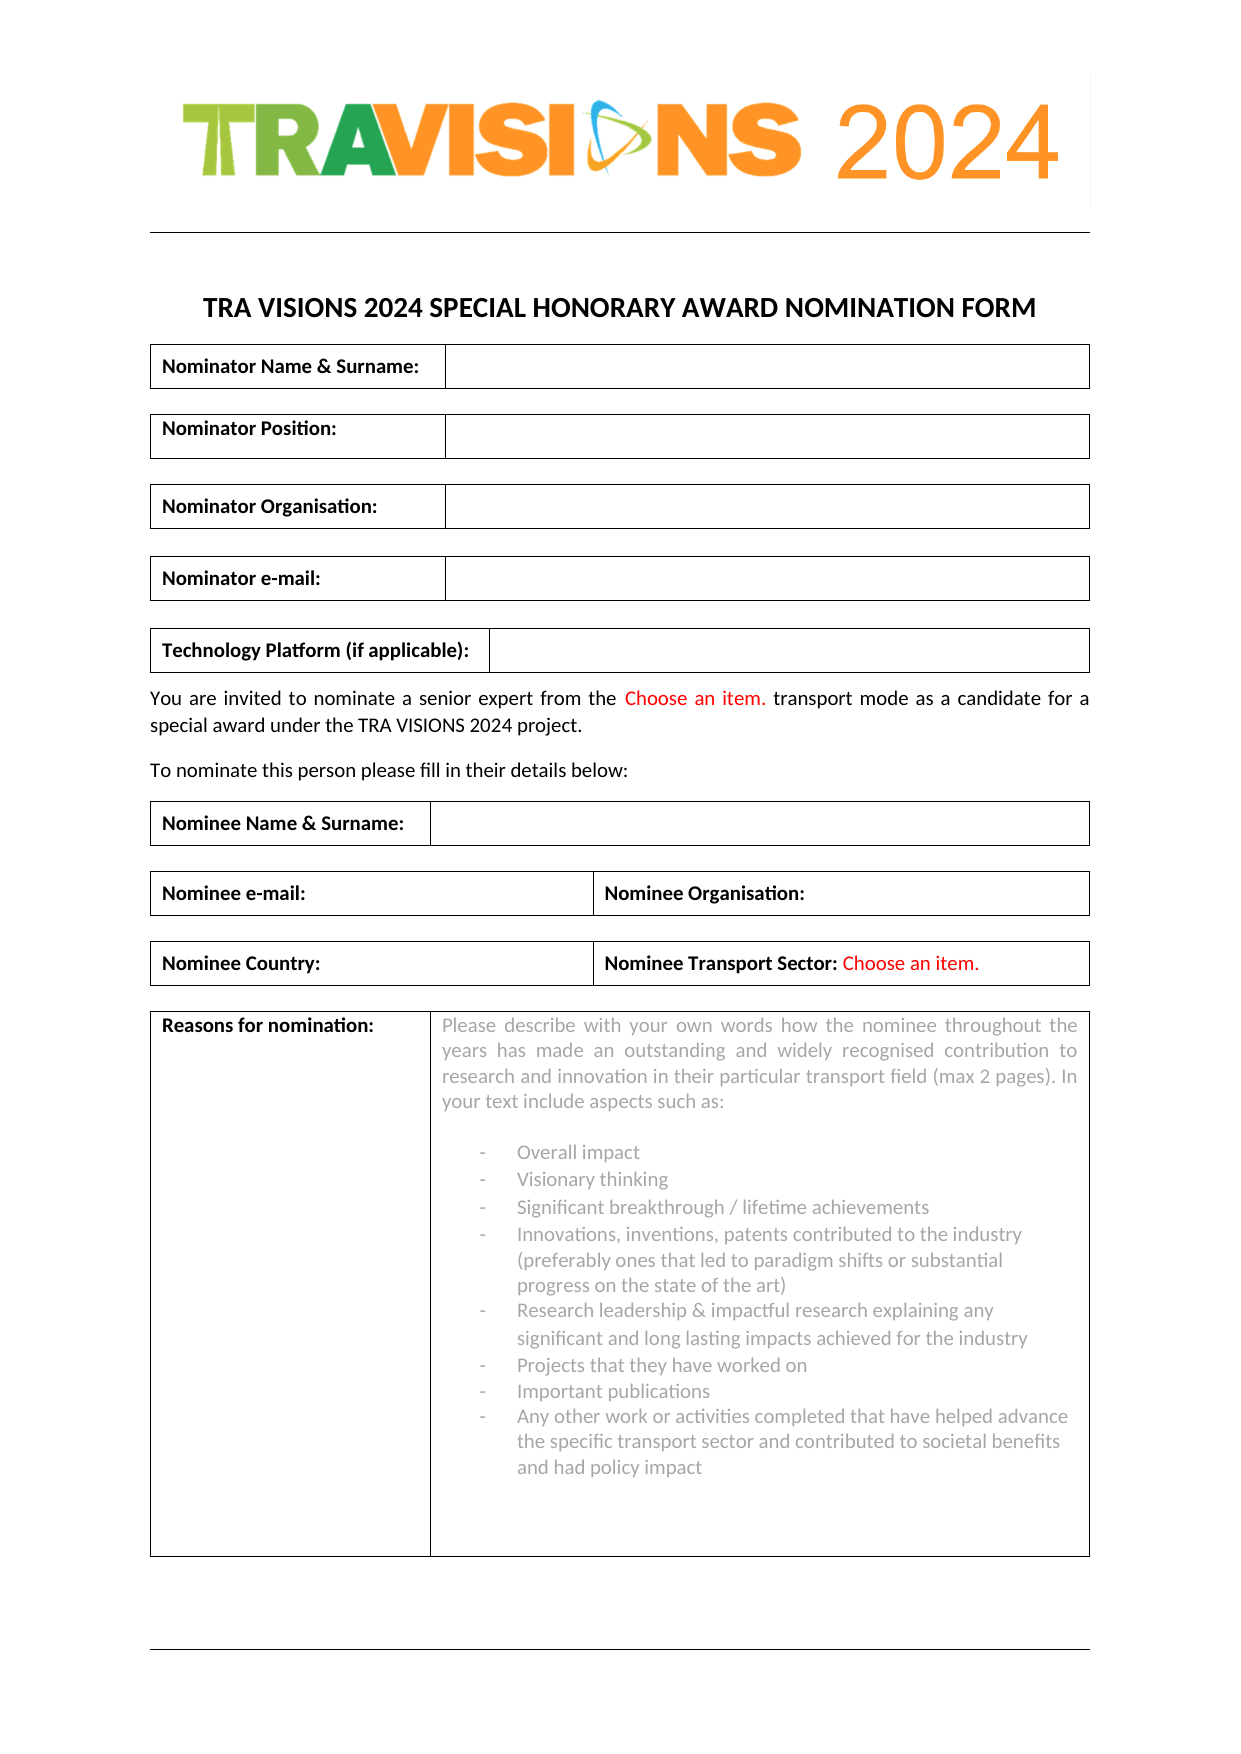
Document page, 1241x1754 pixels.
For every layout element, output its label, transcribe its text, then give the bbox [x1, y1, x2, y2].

table_header Nominee Organisation: [594, 872, 1089, 914]
table_header [446, 415, 1089, 457]
table_header Reasons for nomination: [151, 1012, 430, 1556]
table_header Nominee e-mail: [151, 872, 593, 914]
text To nominate this person please fill in their details below: [150, 757, 1090, 782]
table_header Nominee Transport Sector: [594, 942, 1089, 985]
text TRA VISIONS 2024 SPECIAL HONORARY AWARD NOMINATION FORM [150, 289, 1090, 324]
table_header [446, 485, 1089, 528]
table_header Nominee Name & Surname: [151, 802, 430, 844]
table_header [446, 345, 1089, 387]
table_header [446, 557, 1089, 600]
table_header Please describe with your own words how the nominee throughout the years has made an outstanding and widely recognised contribution to research and innovation in their particular transport field (max 2 pages). In your text include aspects such as: Overall impact Visionary thinking Significant breakthrough / lifetime achievements Innovations, inventions, patents contributed to the industry (preferably ones that led to paradigm shifts or substantial progress on the state of the art) Research leadership & impactful research explaining any significant and long lasting impacts achieved for the industry Projects that they have worked on Important publications Any other work or activities completed that have helped advance the specific transport sector and contributed to societal benefits and had policy impact [431, 1012, 1089, 1556]
table_header Technology Platform (if applicable): [151, 629, 489, 672]
table_header [490, 629, 1089, 672]
text You are invited to nominate a senior expert from the transport mode as a candidate for a special award under the TRA VISIONS 2024 project. [150, 685, 1090, 738]
picture [150, 73, 1091, 208]
table_header Nominator Organisation: [151, 485, 445, 528]
table_header Nominator Position: [151, 415, 445, 457]
table_header [431, 802, 1089, 844]
table_header Nominator e-mail: [151, 557, 445, 600]
table_header Nominee Country: [151, 942, 593, 985]
table_header Nominator Name & Surname: [151, 345, 445, 387]
